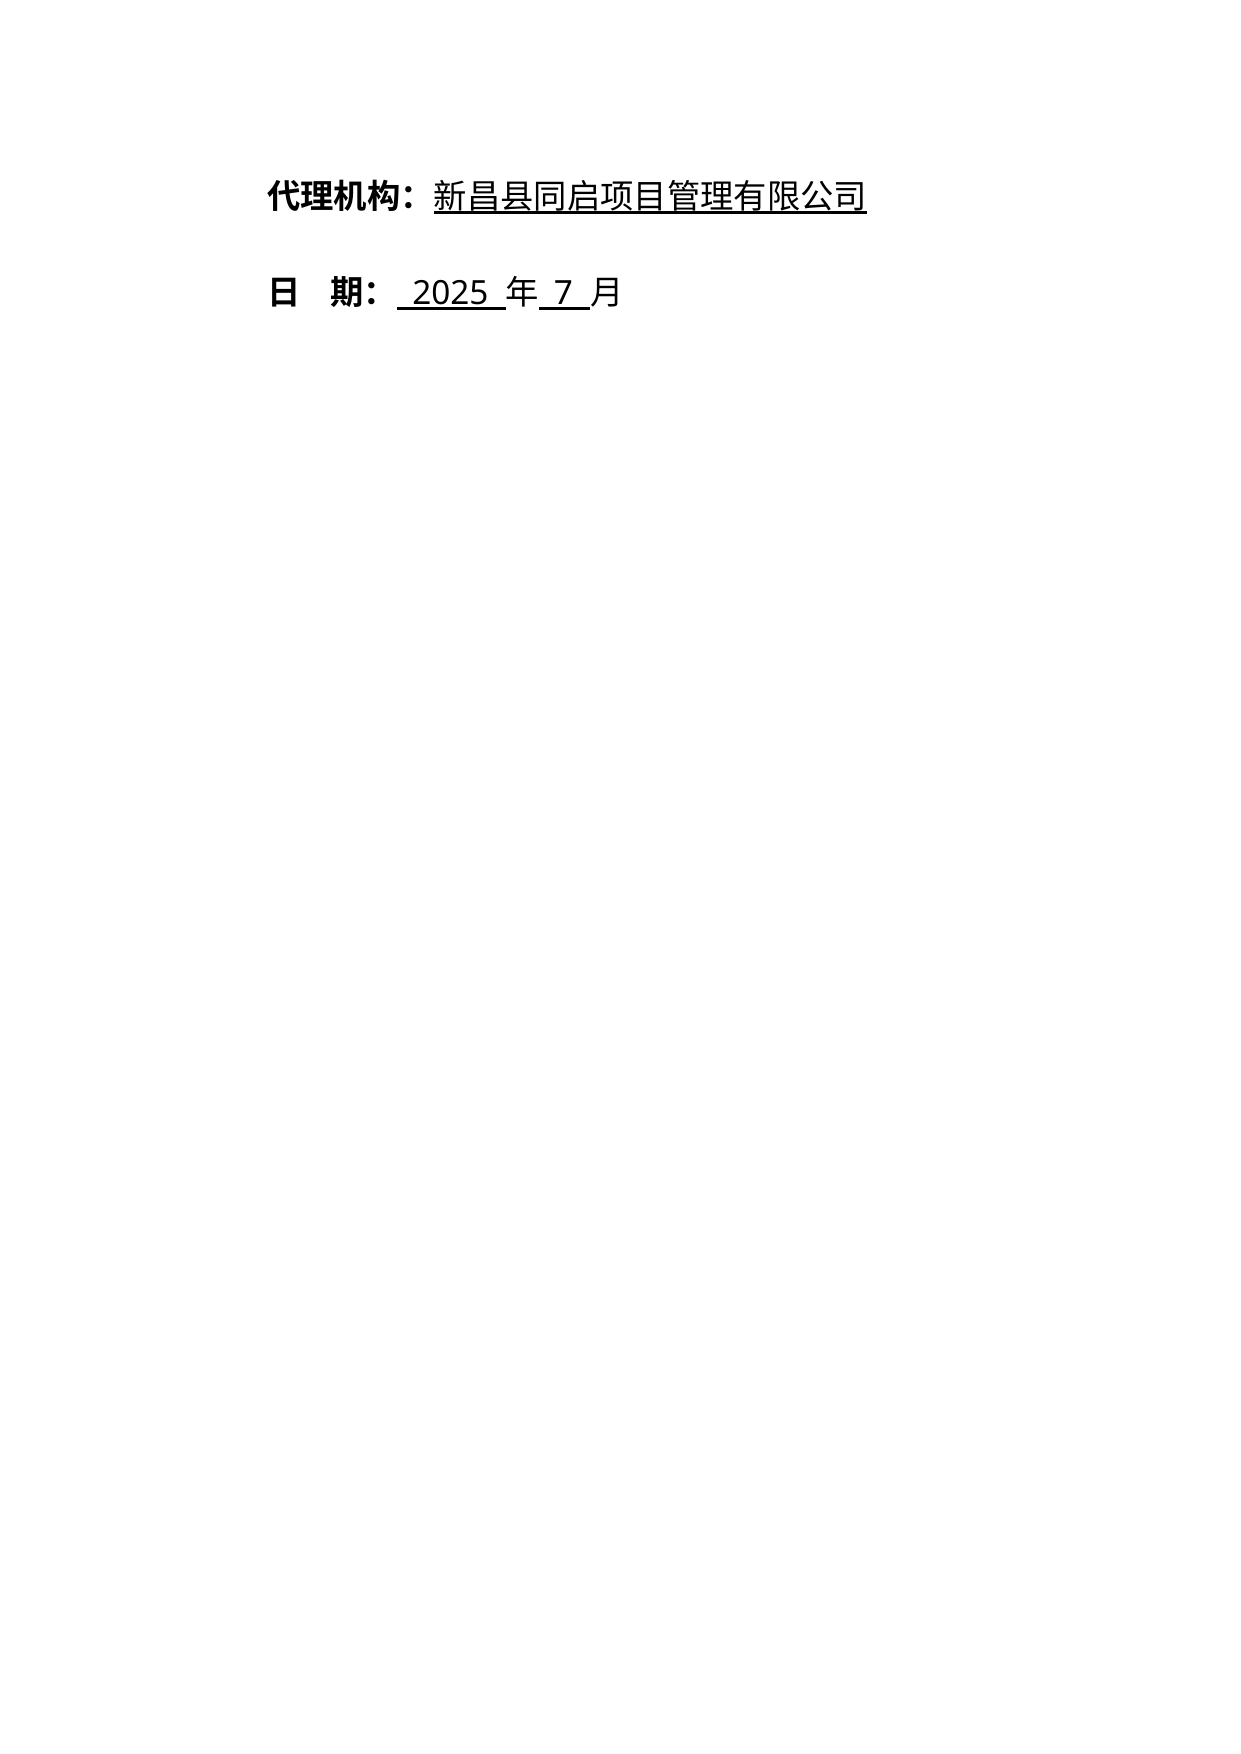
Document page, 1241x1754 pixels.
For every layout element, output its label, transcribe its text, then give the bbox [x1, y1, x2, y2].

text 代理机构：新昌县同启项目管理有限公司 [267, 162, 1090, 227]
text 日 期： 2025 年 7 月 [267, 258, 1090, 323]
